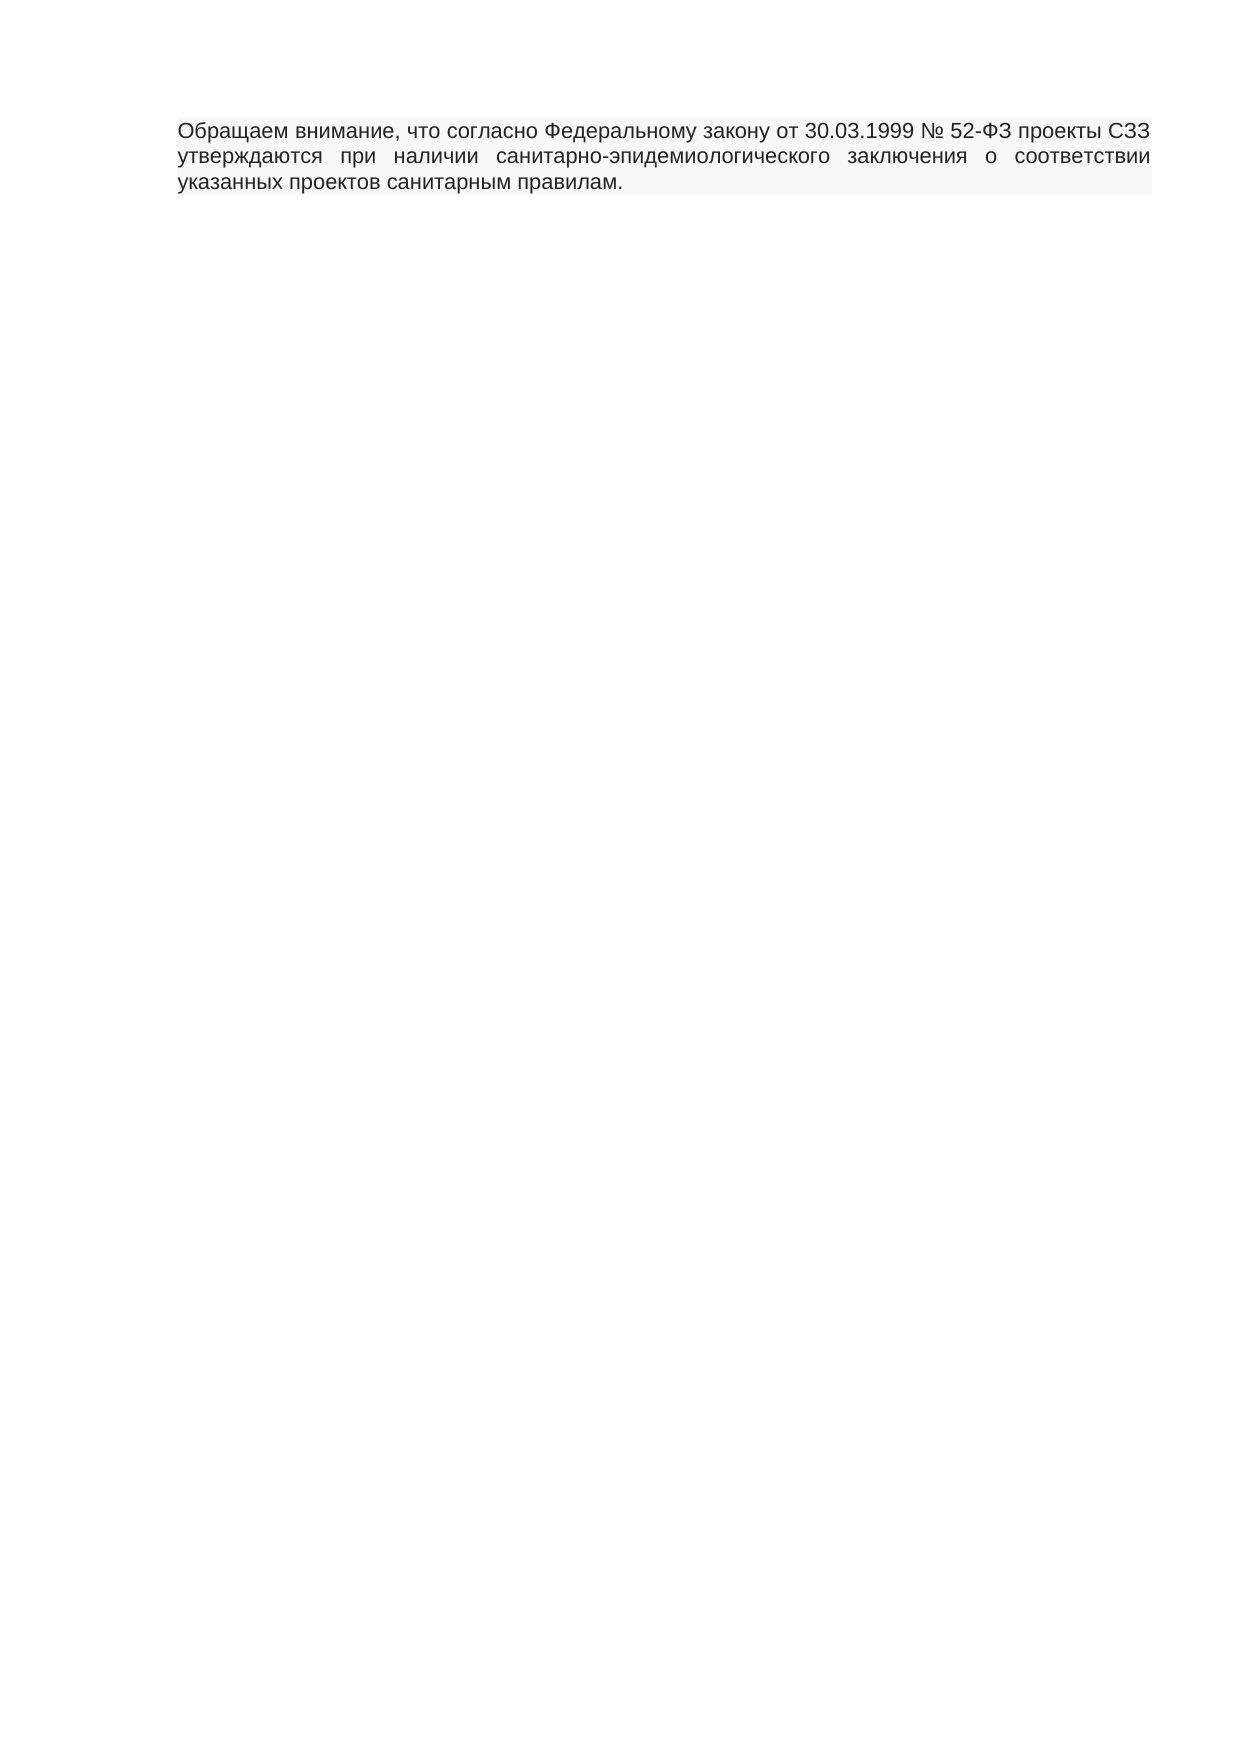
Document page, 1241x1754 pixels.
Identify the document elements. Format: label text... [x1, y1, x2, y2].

text Обращаем внимание, что согласно Федеральному закону от 30.03.1999 № 52-ФЗ проекты СЗЗ утверждаются при наличии санитарно-эпидемиологического заключения о соответствии указанных проектов санитарным правилам. [177, 118, 1152, 194]
